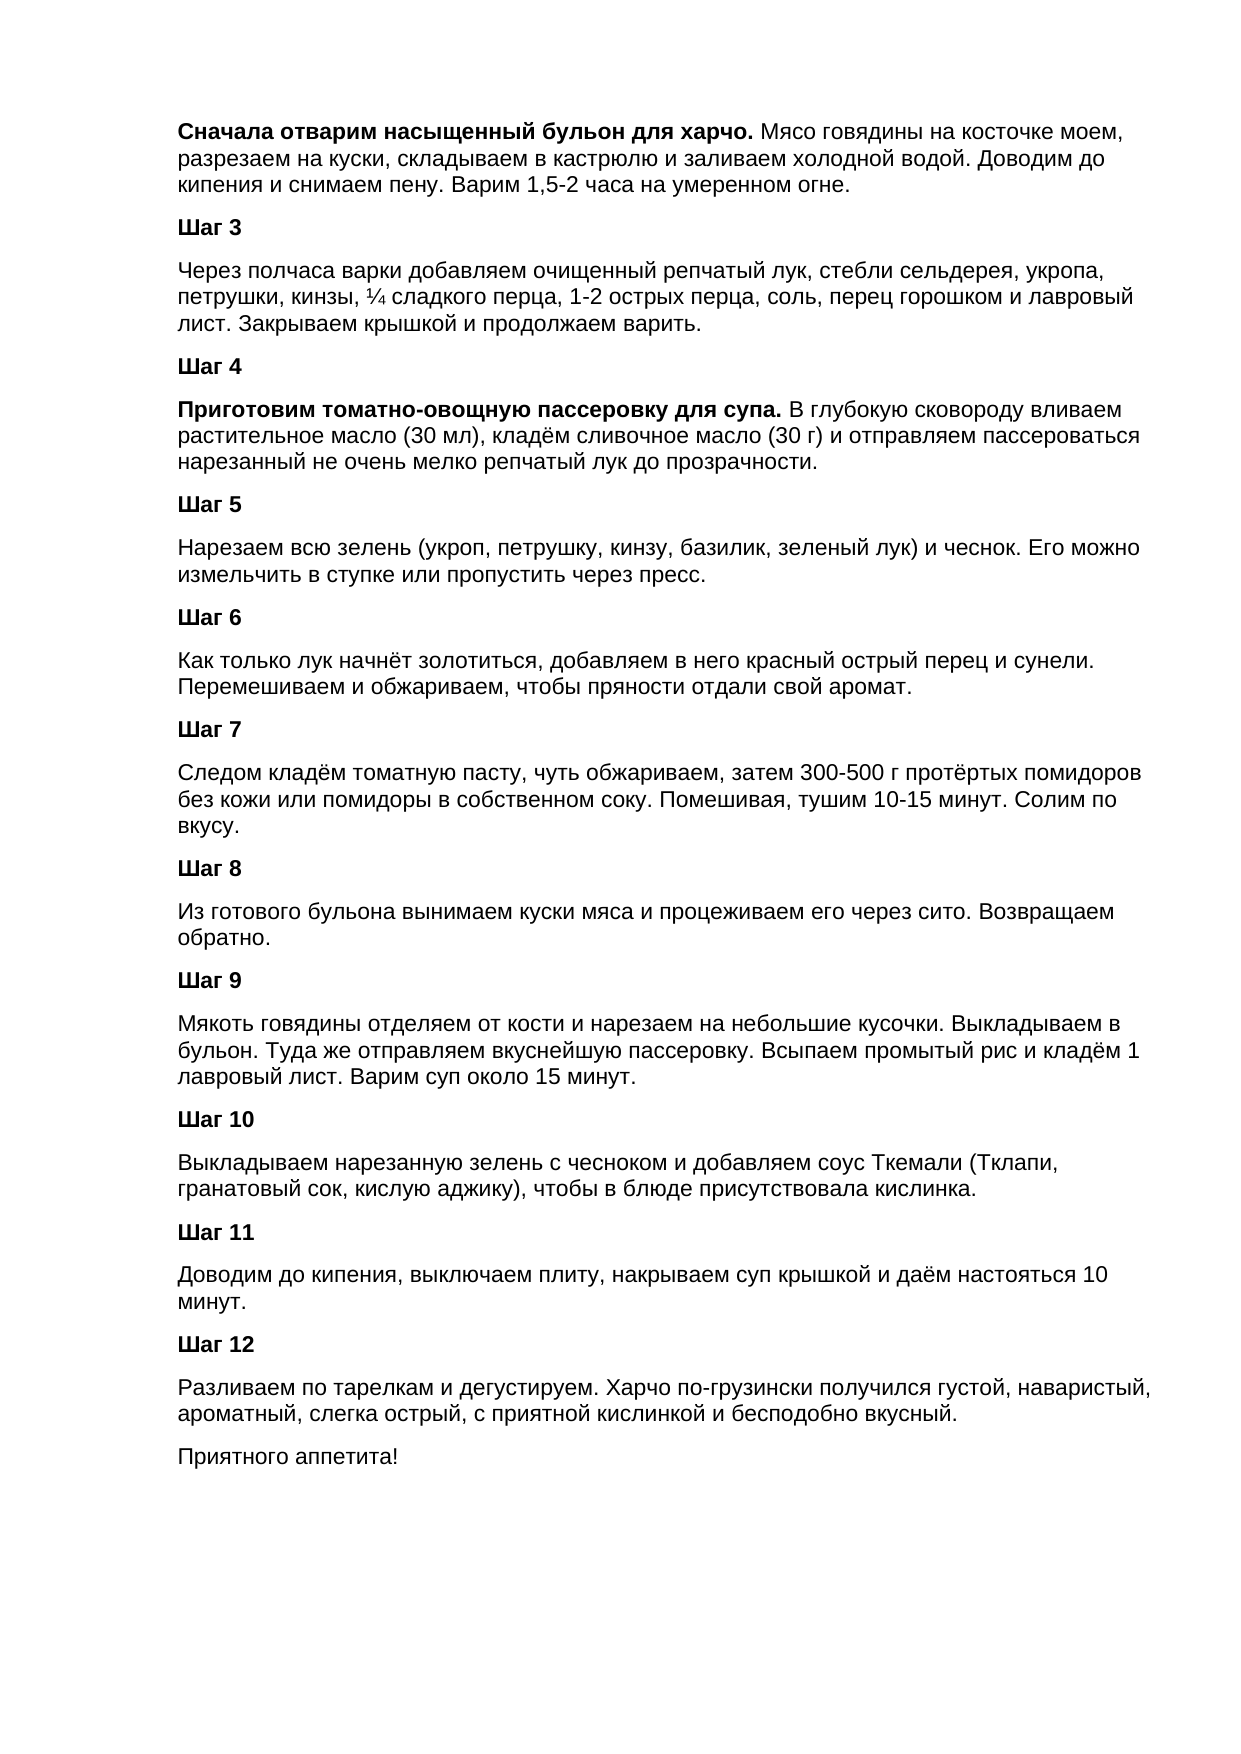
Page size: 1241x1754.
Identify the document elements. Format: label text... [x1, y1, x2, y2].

text Доводим до кипения, выключаем плиту, накрываем суп крышкой и даём настояться 10 минут. [177, 1261, 1152, 1314]
text Сначала отварим насыщенный бульон для харчо. Мясо говядины на косточке моем, разрезаем на куски, складываем в кастрюлю и заливаем холодной водой. Доводим до кипения и снимаем пену. Варим 1,5-2 часа на умеренном огне. [177, 118, 1152, 197]
text Через полчаса варки добавляем очищенный репчатый лук, стебли сельдерея, укропа, петрушки, кинзы, ¼ сладкого перца, 1-2 острых перца, соль, перец горошком и лавровый лист. Закрываем крышкой и продолжаем варить. [177, 257, 1152, 336]
text Шаг 9 [177, 967, 1152, 994]
text Шаг 6 [177, 604, 1152, 630]
text Приятного аппетита! [177, 1443, 1152, 1469]
text Нарезаем всю зелень (укроп, петрушку, кинзу, базилик, зеленый лук) и чеснок. Его можно измельчить в ступке или пропустить через пресс. [177, 534, 1152, 587]
text Шаг 10 [177, 1106, 1152, 1132]
text Приготовим томатно-овощную пассеровку для супа. В глубокую сковороду вливаем растительное масло (30 мл), кладём сливочное масло (30 г) и отправляем пассероваться нарезанный не очень мелко репчатый лук до прозрачности. [177, 396, 1152, 475]
text Шаг 4 [177, 353, 1152, 379]
text Шаг 12 [177, 1331, 1152, 1357]
text Шаг 8 [177, 855, 1152, 881]
text Шаг 3 [177, 214, 1152, 240]
text Шаг 11 [177, 1218, 1152, 1245]
text Из готового бульона вынимаем куски мяса и процеживаем его через сито. Возвращаем обратно. [177, 898, 1152, 951]
text Как только лук начнёт золотиться, добавляем в него красный острый перец и сунели. Перемешиваем и обжариваем, чтобы пряности отдали свой аромат. [177, 647, 1152, 699]
text Шаг 5 [177, 491, 1152, 518]
text Следом кладём томатную пасту, чуть обжариваем, затем 300-500 г протёртых помидоров без кожи или помидоры в собственном соку. Помешивая, тушим 10-15 минут. Солим по вкусу. [177, 759, 1152, 838]
text Мякоть говядины отделяем от кости и нарезаем на небольшие кусочки. Выкладываем в бульон. Туда же отправляем вкуснейшую пассеровку. Всыпаем промытый рис и кладём 1 лавровый лист. Варим суп около 15 минут. [177, 1010, 1152, 1089]
text Шаг 7 [177, 716, 1152, 742]
text Разливаем по тарелкам и дегустируем. Харчо по-грузински получился густой, наваристый, ароматный, слегка острый, с приятной кислинкой и бесподобно вкусный. [177, 1374, 1152, 1427]
text Выкладываем нарезанную зелень с чесноком и добавляем соус Ткемали (Тклапи, гранатовый сок, кислую аджику), чтобы в блюде присутствовала кислинка. [177, 1149, 1152, 1202]
